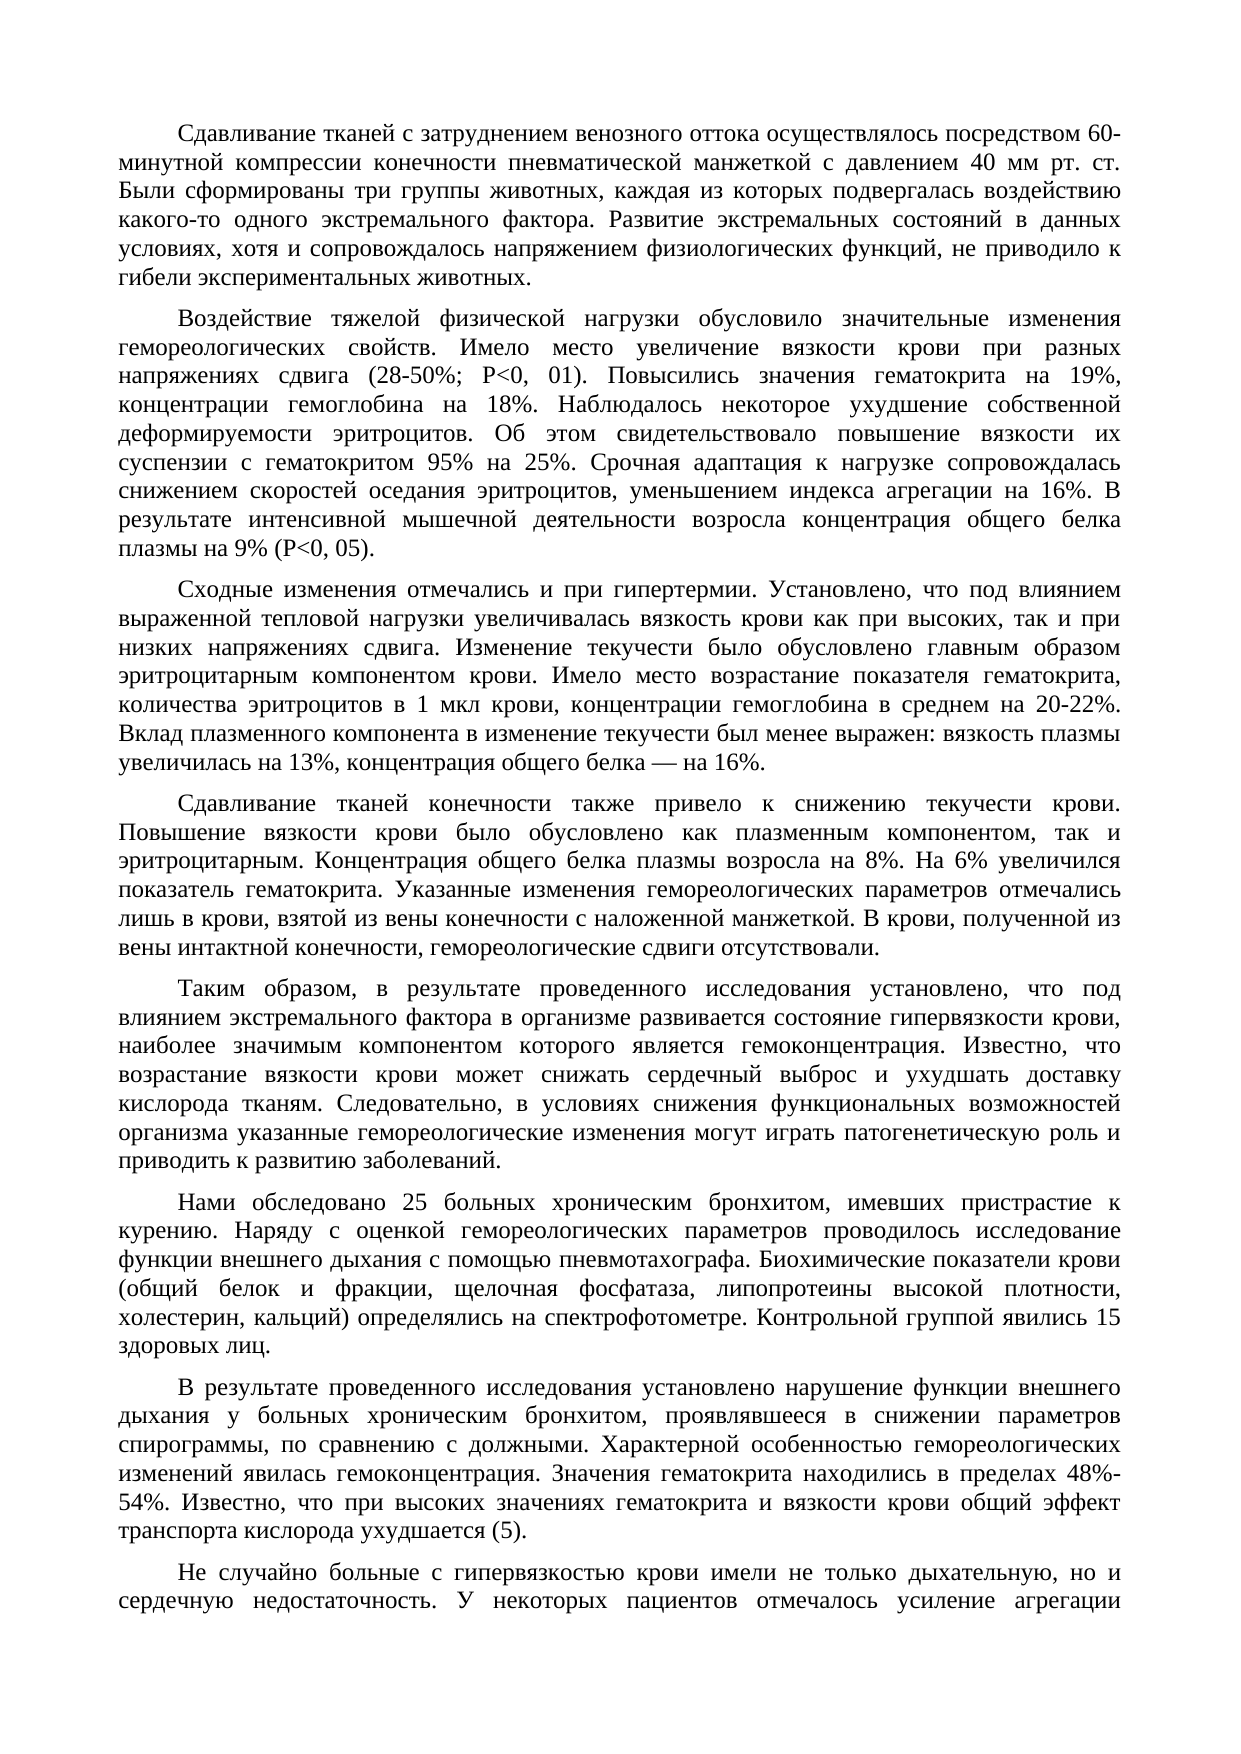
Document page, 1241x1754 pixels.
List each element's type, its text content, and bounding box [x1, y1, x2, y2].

text Сдавливание тканей с затруднением венозного оттока осуществлялось посредством 60-минутной компрессии конечности пневматической манжеткой с давлением 40 мм рт. ст. Были сформированы три группы животных, каждая из которых подвергалась воздействию какого-то одного экстремального фактора. Развитие экстремальных состояний в данных условиях, хотя и сопровождалось напряжением физиологических функций, не приводило к гибели экспериментальных животных. [118, 118, 1122, 291]
text Воздействие тяжелой физической нагрузки обусловило значительные изменения гемореологических свойств. Имело место увеличение вязкости крови при разных напряжениях сдвига (28-50%; P<0, 01). Повысились значения гематокрита на 19%, концентрации гемоглобина на 18%. Наблюдалось некоторое ухудшение собственной деформируемости эритроцитов. Об этом свидетельствовало повышение вязкости их суспензии с гематокритом 95% на 25%. Срочная адаптация к нагрузке сопровождалась снижением скоростей оседания эритроцитов, уменьшением индекса агрегации на 16%. В результате интенсивной мышечной деятельности возросла концентрация общего белка плазмы на 9% (P<0, 05). [118, 303, 1122, 562]
text В результате проведенного исследования установлено нарушение функции внешнего дыхания у больных хроническим бронхитом, проявлявшееся в снижении параметров спирограммы, по сравнению с должными. Характерной особенностью гемореологических изменений явилась гемоконцентрация. Значения гематокрита находились в пределах 48%-54%. Известно, что при высоких значениях гематокрита и вязкости крови общий эффект транспорта кислорода ухудшается (5). [118, 1372, 1122, 1544]
text Таким образом, в результате проведенного исследования установлено, что под влиянием экстремального фактора в организме развивается состояние гипервязкости крови, наиболее значимым компонентом которого является гемоконцентрация. Известно, что возрастание вязкости крови может снижать сердечный выброс и ухудшать доставку кислорода тканям. Следовательно, в условиях снижения функциональных возможностей организма указанные гемореологические изменения могут играть патогенетическую роль и приводить к развитию заболеваний. [118, 973, 1122, 1174]
text Сдавливание тканей конечности также привело к снижению текучести крови. Повышение вязкости крови было обусловлено как плазменным компонентом, так и эритроцитарным. Концентрация общего белка плазмы возросла на 8%. На 6% увеличился показатель гематокрита. Указанные изменения гемореологических параметров отмечались лишь в крови, взятой из вены конечности с наложенной манжеткой. В крови, полученной из вены интактной конечности, гемореологические сдвиги отсутствовали. [118, 788, 1122, 961]
text Сходные изменения отмечались и при гипертермии. Установлено, что под влиянием выраженной тепловой нагрузки увеличивалась вязкость крови как при высоких, так и при низких напряжениях сдвига. Изменение текучести было обусловлено главным образом эритроцитарным компонентом крови. Имело место возрастание показателя гематокрита, количества эритроцитов в 1 мкл крови, концентрации гемоглобина в среднем на 20-22%. Вклад плазменного компонента в изменение текучести был менее выражен: вязкость плазмы увеличилась на 13%, концентрация общего белка — на 16%. [118, 574, 1122, 776]
text Нами обследовано 25 больных хроническим бронхитом, имевших пристрастие к курению. Наряду с оценкой гемореологических параметров проводилось исследование функции внешнего дыхания с помощью пневмотахографа. Биохимические показатели крови (общий белок и фракции, щелочная фосфатаза, липопротеины высокой плотности, холестерин, кальций) определялись на спектрофотометре. Контрольной группой явились 15 здоровых лиц. [118, 1187, 1122, 1359]
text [118, 1557, 1122, 1614]
